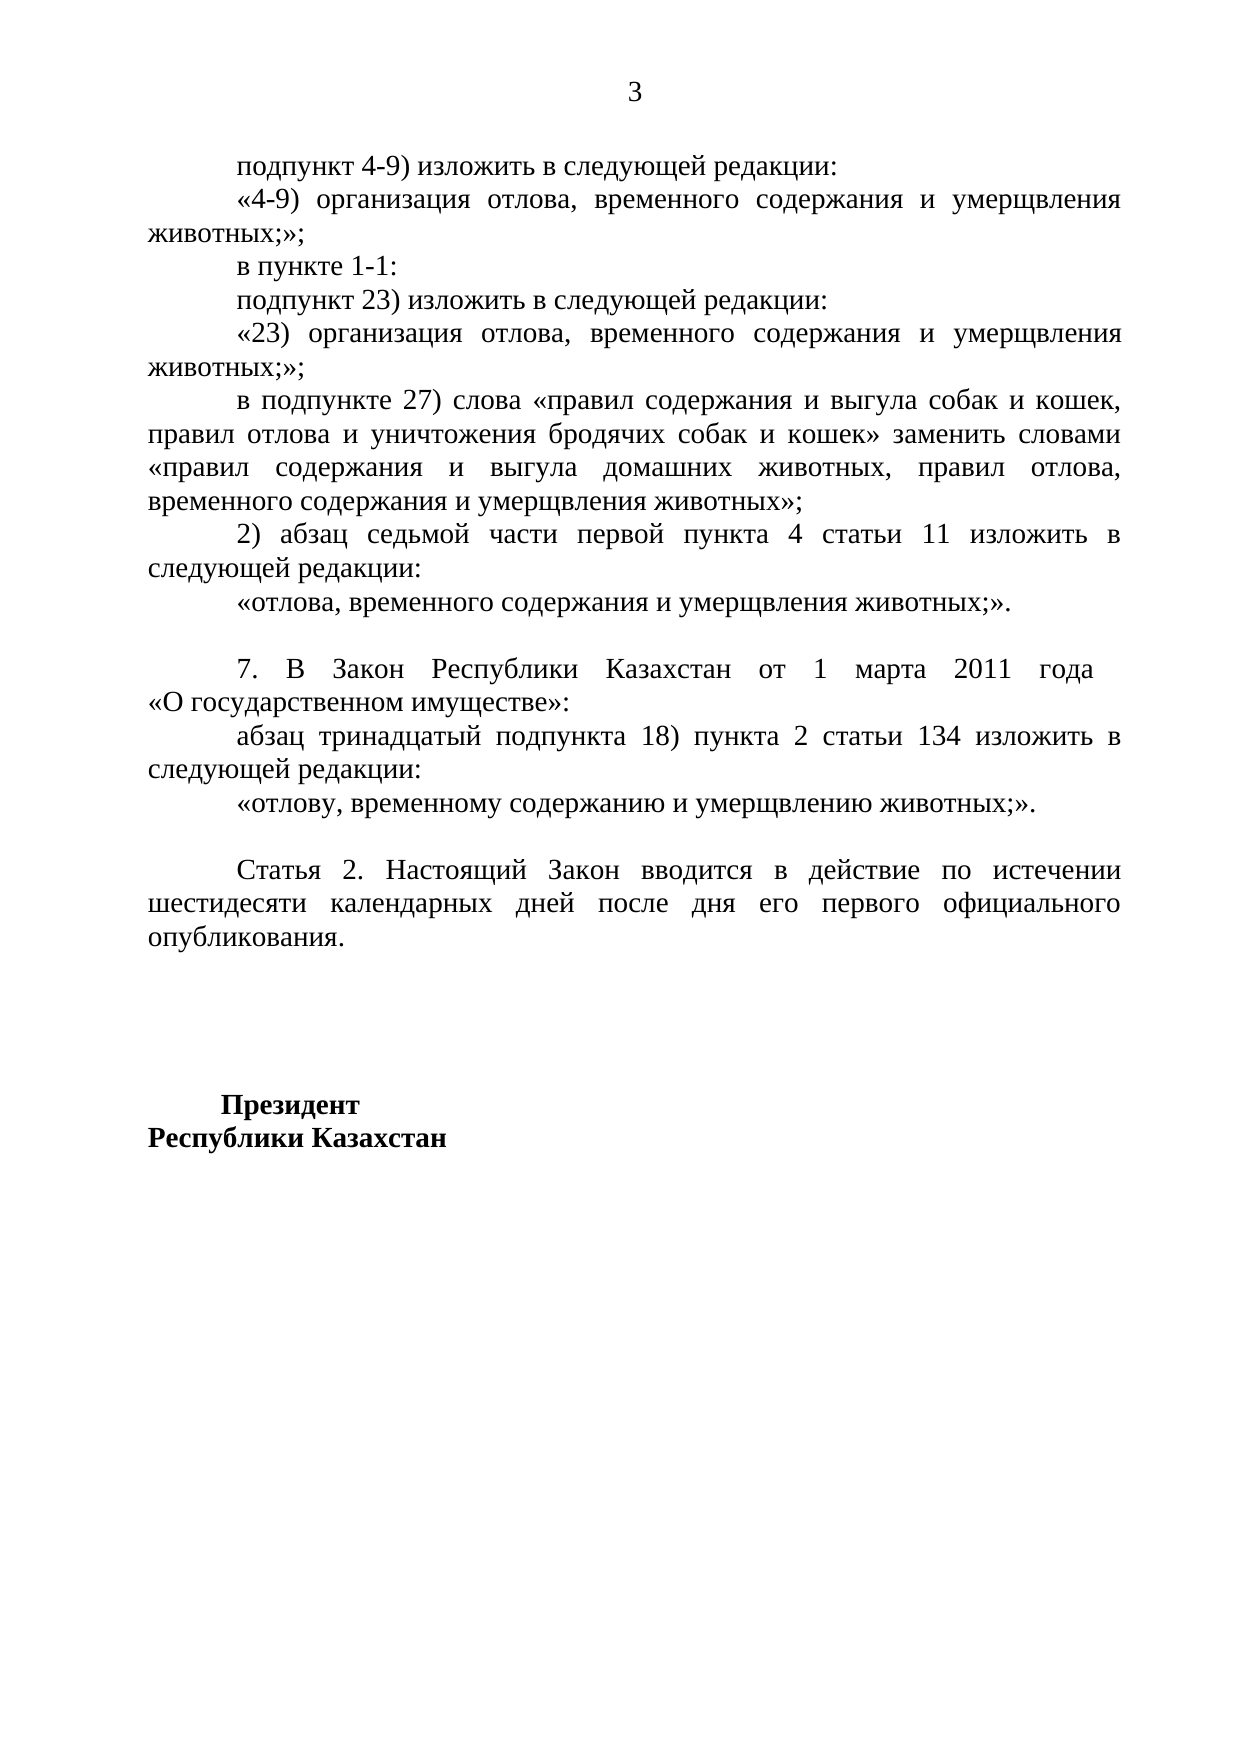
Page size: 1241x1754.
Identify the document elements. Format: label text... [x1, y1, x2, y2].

text в пункте 1-1: [148, 248, 1122, 282]
text «отлову, временному содержанию и умерщвлению животных;». [148, 785, 1122, 818]
text 2) абзац седьмой части первой пункта 4 статьи 11 изложить в следующей редакции: [148, 517, 1122, 584]
text Президент [148, 1087, 1122, 1120]
text подпункт 4-9) изложить в следующей редакции: [148, 148, 1122, 181]
text подпункт 23) изложить в следующей редакции: [148, 282, 1122, 315]
text в подпункте 27) слова «правил содержания и выгула собак и кошек, правил отлова и уничтожения бродячих собак и кошек» заменить словами «правил содержания и выгула домашних животных, правил отлова, временного содержания и умерщвления животных»; [148, 382, 1122, 517]
text Статья 2. Настоящий Закон вводится в действие по истечении шестидесяти календарных дней после дня его первого официального опубликования. [148, 852, 1122, 953]
text 7. В Закон Республики Казахстан от 1 марта 2011 года «О государственном имуществе»: [148, 651, 1122, 718]
text «4-9) организация отлова, временного содержания и умерщвления животных;»; [148, 181, 1122, 248]
text Республики Казахстан [148, 1120, 1122, 1154]
text «отлова, временного содержания и умерщвления животных;». [148, 584, 1122, 617]
text абзац тринадцатый подпункта 18) пункта 2 статьи 134 изложить в следующей редакции: [148, 718, 1122, 785]
text «23) организация отлова, временного содержания и умерщвления животных;»; [148, 315, 1122, 382]
